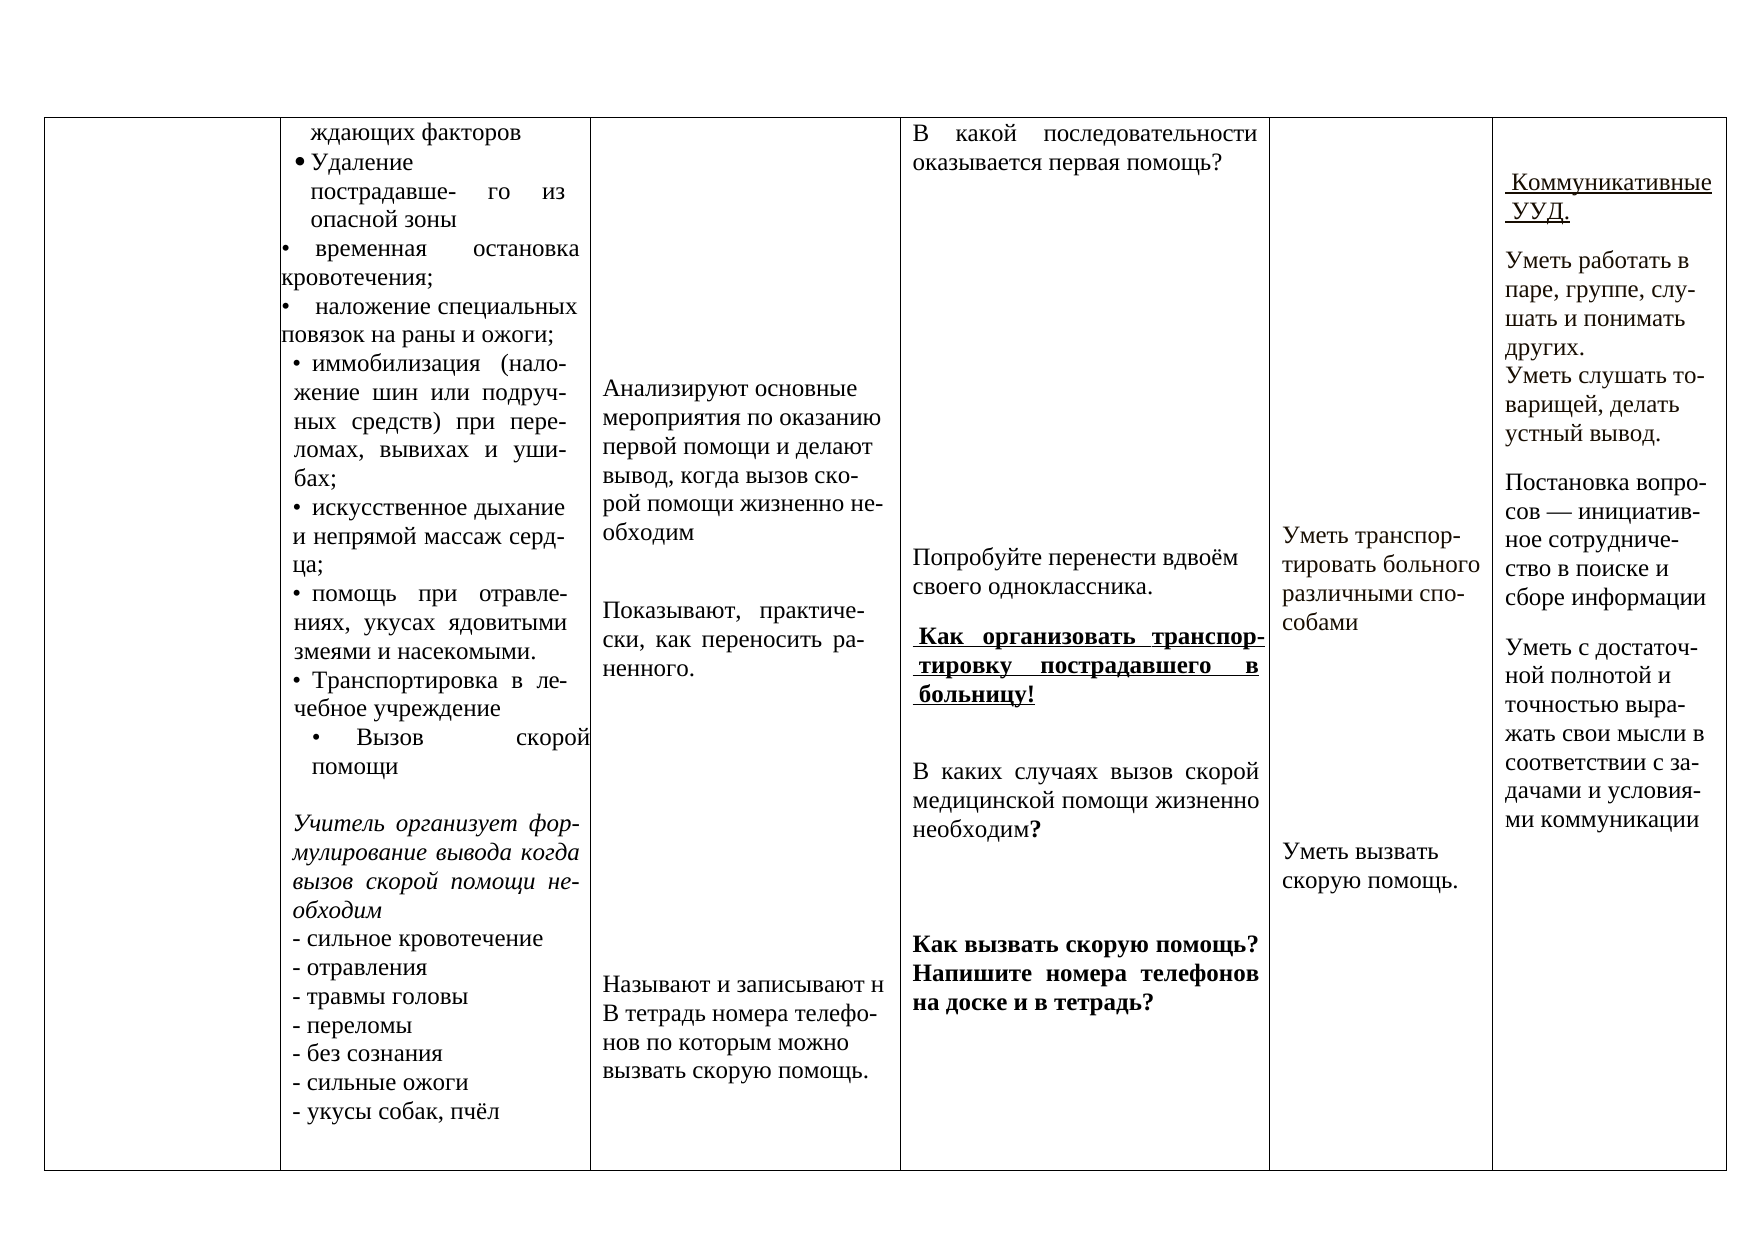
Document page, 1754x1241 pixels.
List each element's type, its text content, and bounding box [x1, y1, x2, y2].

table_header В какой последовательности оказывается первая помощь? Попробуйте перенести вдвоём своего одноклассника. Как организовать транспор- тировку пострадавшего в больницу! В каких случаях вызов скорой медицинской помощи жизненно необходим? Как вызвать скорую помощь? Напишите номера телефонов на доске и в тетрадь? [901, 118, 1269, 1170]
table_header Коммуникативные УУД. Уметь работать в паре, группе, слу- шать и понимать других. Уметь слушать то- варищей, делать устный вывод. Постановка вопро- сов — инициатив- ное сотрудниче- ство в поиске и сборе информации Уметь с достаточ- ной полнотой и точностью выра- жать свои мысли в соответствии с за- дачами и условия- ми коммуникации [1493, 118, 1726, 1170]
table_header [45, 118, 280, 1170]
table_header ждающих факторов Удаление пострадавше- го из опасной зоны временная остановка кровотечения; наложение специальных повязок на раны и ожоги; иммобилизация (нало- жение шин или подруч- ных средств) при пере- ломах, вывихах и уши- бах; искусственное дыхание и непрямой массаж серд- ца; помощь при отравле- ниях, укусах ядовитыми змеями и насекомыми. Транспортировка в ле- чебное учреждение Вызов скорой помощи Учитель организует фор- мулирование вывода когда вызов скорой помощи не- обходим сильное кровотечение отравления травмы головы переломы без сознания сильные ожоги укусы собак, пчёл [281, 118, 590, 1170]
table_header Анализируют основные мероприятия по оказанию первой помощи и делают вывод, когда вызов ско- рой помощи жизненно не- обходим Показывают, практиче- ски, как переносить ра- ненного. Называют и записывают н В тетрадь номера телефо- нов по которым можно вызвать скорую помощь. [591, 118, 900, 1170]
table_header Уметь транспор- тировать больного различными спо- собами Уметь вызвать скорую помощь. [1270, 118, 1492, 1170]
